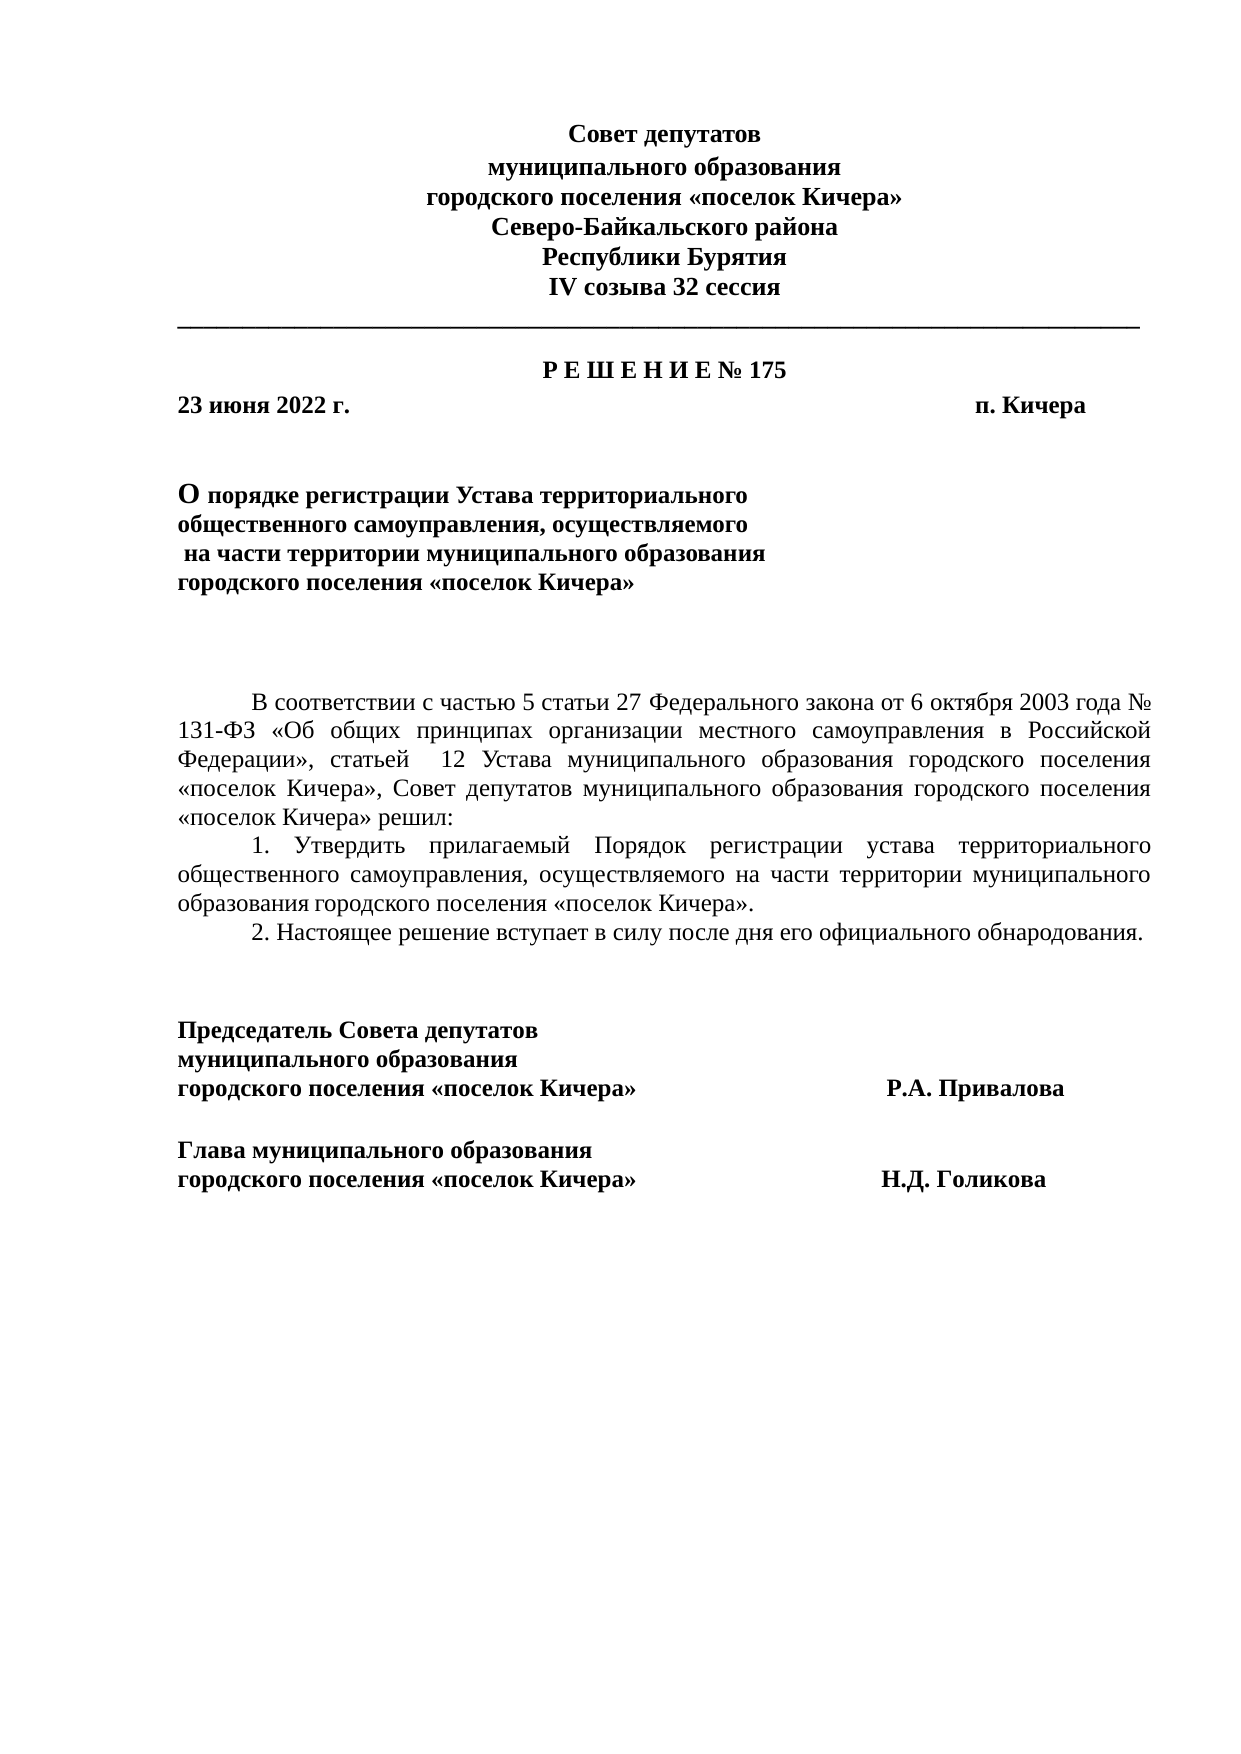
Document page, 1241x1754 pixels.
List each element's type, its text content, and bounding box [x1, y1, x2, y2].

text Р Е Ш Е Н И Е № 175 [177, 356, 1152, 384]
text городского поселения «поселок Кичера» [177, 567, 1152, 596]
text городского поселения «поселок Кичера» Р.А. Привалова [177, 1073, 1152, 1101]
text IV созыва 32 сессия [177, 271, 1152, 301]
text муниципального образования [177, 151, 1152, 181]
text муниципального образования [177, 1044, 1152, 1073]
text Северо-Байкальского района [177, 211, 1152, 241]
text 23 июня 2022 г. п. Кичера [177, 391, 1152, 419]
text Глава муниципального образования [177, 1135, 1152, 1164]
text О порядке регистрации Устава территориального [177, 476, 1152, 509]
text В соответствии с частью 5 статьи 27 Федерального закона от 6 октября 2003 года № 131-ФЗ «Об общих принципах организации местного самоуправления в Российской Федерации», статьей 12 Устава муниципального образования городского поселения «поселок Кичера», Совет депутатов муниципального образования городского поселения «поселок Кичера» решил: [177, 687, 1152, 831]
text __________________________________________________________________________ [177, 301, 1152, 331]
text 1. Утвердить прилагаемый Порядок регистрации устава территориального общественного самоуправления, осуществляемого на части территории муниципального образования городского поселения «поселок Кичера». [177, 831, 1152, 917]
text Республики Бурятия [177, 241, 1152, 271]
text общественного самоуправления, осуществляемого [177, 509, 1152, 538]
text на части территории муниципального образования [177, 538, 1152, 567]
text Председатель Совета депутатов [177, 1015, 1152, 1044]
text городского поселения «поселок Кичера» Н.Д. Голикова [177, 1164, 1152, 1192]
text городского поселения «поселок Кичера» [177, 181, 1152, 211]
subtitle Совет депутатов [177, 118, 1152, 148]
text 2. Настоящее решение вступает в силу после дня его официального обнародования. [177, 917, 1152, 946]
